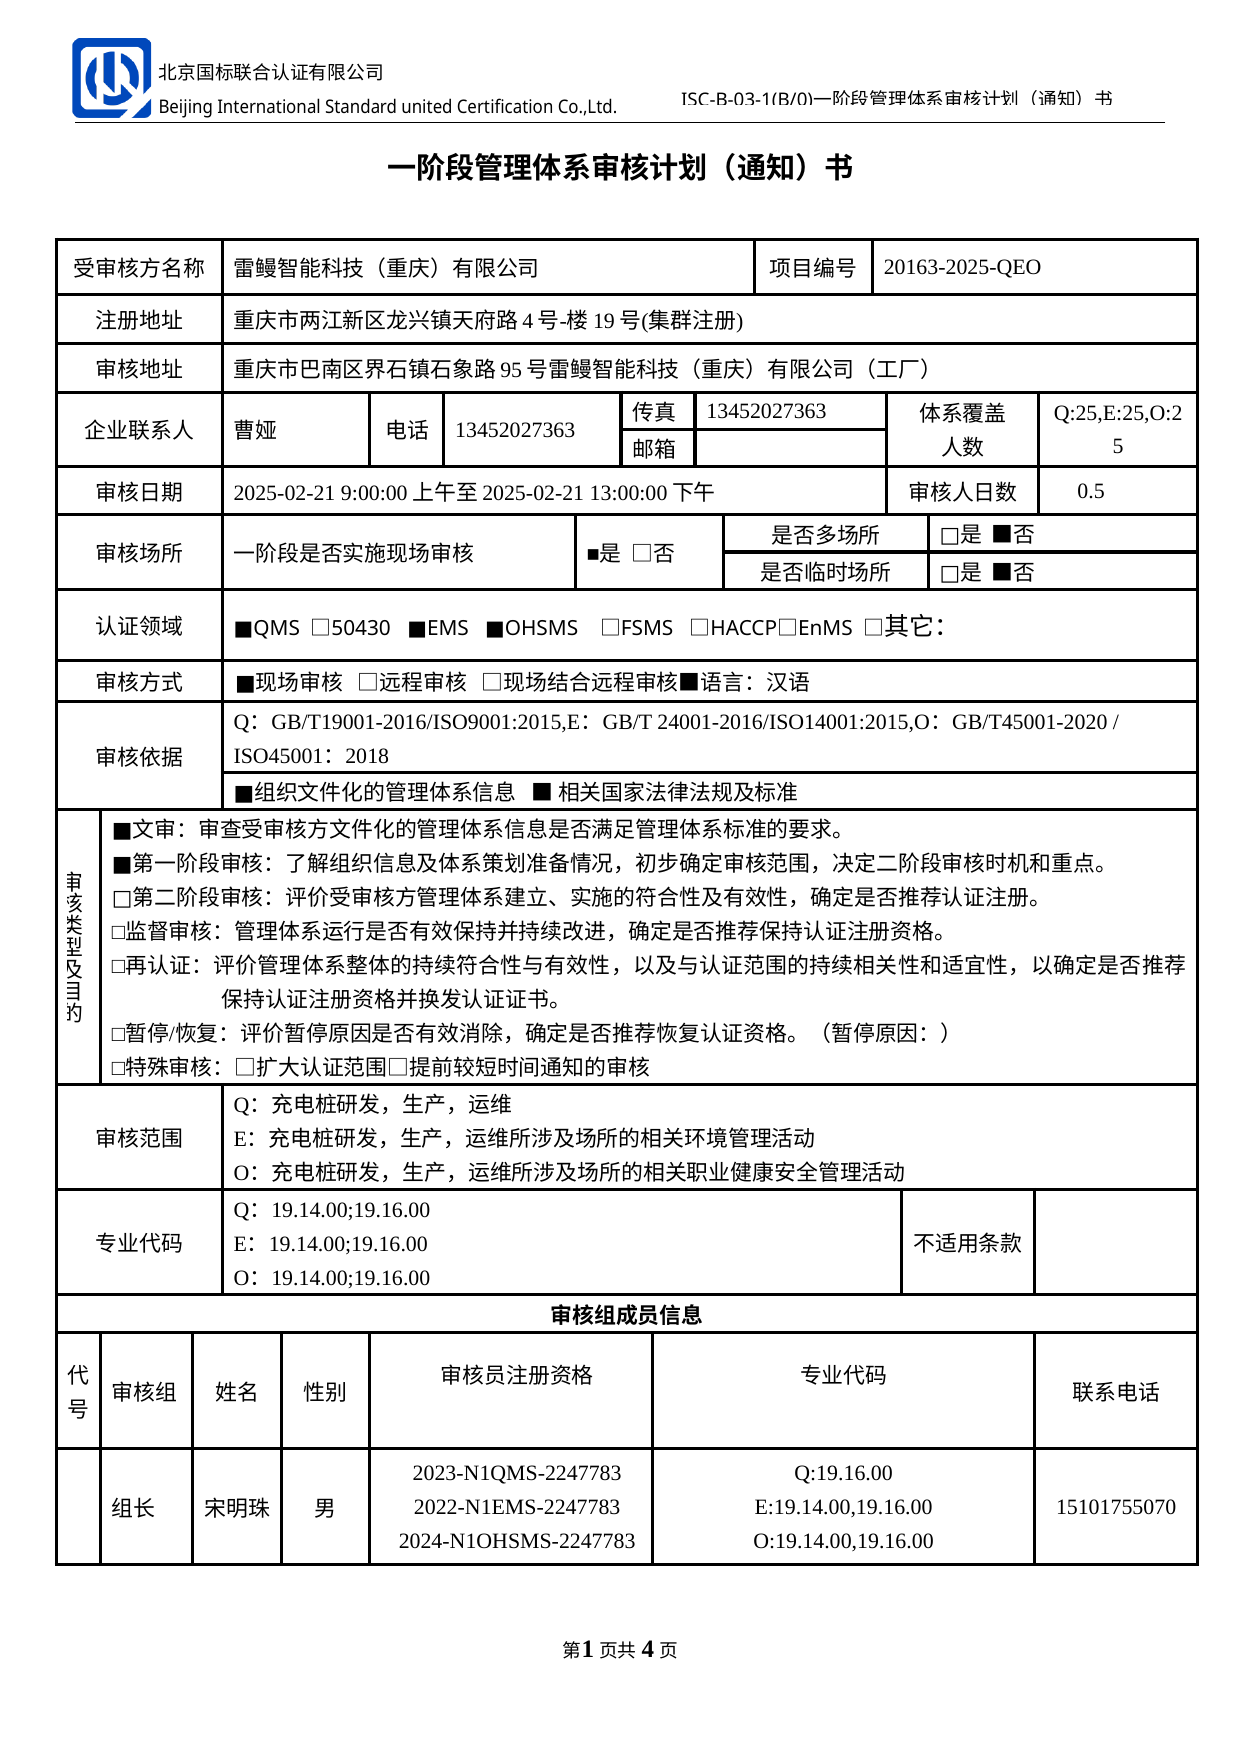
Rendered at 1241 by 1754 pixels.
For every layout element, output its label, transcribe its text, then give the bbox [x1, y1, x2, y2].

table_cell ■现场审核 □远程审核 □现场结合远程审核■语言：汉语 [224, 662, 1196, 700]
table_cell 组长 [102, 1450, 191, 1563]
table_cell 男 [283, 1450, 368, 1563]
table_cell 审核组 [102, 1334, 191, 1447]
table_cell [1036, 1191, 1196, 1293]
table_cell 代号 [58, 1334, 99, 1447]
table_header 雷鳗智能科技（重庆）有限公司 [224, 241, 753, 293]
table_cell 体系覆盖 人数 [888, 394, 1037, 465]
table_cell Q:25,E:25,O:25 [1040, 394, 1196, 465]
table_cell 重庆市巴南区界石镇石象路95号雷鳗智能科技（重庆）有限公司（工厂） [224, 345, 1196, 391]
table_cell [58, 1450, 99, 1563]
table_cell 企业联系人 [58, 394, 221, 465]
table_cell 0.5 [1040, 468, 1196, 513]
table_cell 认证领域 [58, 591, 221, 658]
table_cell 重庆市两江新区龙兴镇天府路4号-楼19号(集群注册) [224, 296, 1196, 342]
table_cell Q:19.16.00 E:19.14.00,19.16.00 O:19.14.00,19.16.00 [654, 1450, 1033, 1563]
table_cell 审核员注册资格 [371, 1334, 651, 1447]
table_cell 联系电话 [1036, 1334, 1196, 1447]
table_cell 电话 [371, 394, 442, 465]
table_cell 审核类型及目的 [58, 811, 99, 1083]
table_cell □是 ■否 [930, 554, 1196, 587]
table_cell ■QMS □50430 ■EMS ■OHSMS □FSMS □HACCP□EnMS □其它： [224, 591, 1196, 658]
table_cell [697, 431, 885, 465]
table_cell 审核依据 [58, 703, 221, 808]
table_cell 13452027363 [445, 394, 619, 465]
table_header 受审核方名称 [58, 241, 221, 293]
table_cell Q：19.14.00;19.16.00 E：19.14.00;19.16.00 O：19.14.00;19.16.00 [224, 1191, 900, 1293]
table_cell Q：充电桩研发，生产，运维 E：充电桩研发，生产，运维所涉及场所的相关环境管理活动 O：充电桩研发，生产，运维所涉及场所的相关职业健康安全管理活动 [224, 1086, 1196, 1188]
table_cell 审核人日数 [888, 468, 1037, 513]
table_cell 性别 [283, 1334, 368, 1447]
table_cell 审核方式 [58, 662, 221, 700]
text 一阶段管理体系审核计划（通知）书 [75, 131, 1165, 199]
table_cell 2025-02-21 9:00:00上午至2025-02-21 13:00:00下午 [224, 468, 885, 513]
table_cell ■组织文件化的管理体系信息 ■ 相关国家法律法规及标准 [224, 774, 1196, 808]
table_cell 专业代码 [654, 1334, 1033, 1447]
table_cell 姓名 [194, 1334, 280, 1447]
table_header 20163-2025-QEO [874, 241, 1196, 293]
table_cell 一阶段是否实施现场审核 [224, 516, 574, 587]
table_cell 13452027363 [697, 394, 885, 428]
table_cell 是否临时场所 [725, 554, 927, 587]
table_cell 审核日期 [58, 468, 221, 513]
table_cell 2023-N1QMS-2247783 2022-N1EMS-2247783 2024-N1OHSMS-2247783 [371, 1450, 651, 1563]
table_cell ■文审：审查受审核方文件化的管理体系信息是否满足管理体系标准的要求。 ■第一阶段审核：了解组织信息及体系策划准备情况，初步确定审核范围，决定二阶段审核时机和重点。 □第二阶段审核：评价受审核方管理体系建立、实施的符合性及有效性，确定是否推荐认证注册。 □监督审核：管理体系运行是否有效保持并持续改进，确定是否推荐保持认证注册资格。 □再认证：评价管理体系整体的持续符合性与有效性，以及与认证范围的持续相关性和适宜性，以确定是否推荐保持认证注册资格并换发认证证书。 □暂停/恢复：评价暂停原因是否有效消除，确定是否推荐恢复认证资格。（暂停原因：） □特殊审核：□扩大认证范围□提前较短时间通知的审核 [102, 811, 1196, 1083]
table_cell 审核组成员信息 [58, 1296, 1196, 1331]
table_cell 专业代码 [58, 1191, 221, 1293]
table_cell 审核地址 [58, 345, 221, 391]
table_cell 曹娅 [224, 394, 368, 465]
table_cell 是否多场所 [725, 516, 927, 550]
table_cell 审核范围 [58, 1086, 221, 1188]
table_cell 15101755070 [1036, 1450, 1196, 1563]
picture [72, 38, 152, 118]
table_cell 宋明珠 [194, 1450, 280, 1563]
table_cell ■是 □否 [577, 516, 722, 587]
table_cell 注册地址 [58, 296, 221, 342]
table_cell 不适用条款 [903, 1191, 1033, 1293]
table_header 项目编号 [756, 241, 871, 293]
table_cell 审核场所 [58, 516, 221, 587]
table_cell Q：GB/T19001-2016/ISO9001:2015,E：GB/T 24001-2016/ISO14001:2015,O：GB/T45001-2020 / ISO45001：2018 [224, 703, 1196, 771]
table_cell 传真 [623, 394, 693, 428]
table_cell □是 ■否 [930, 516, 1196, 550]
table_cell 邮箱 [623, 431, 693, 465]
